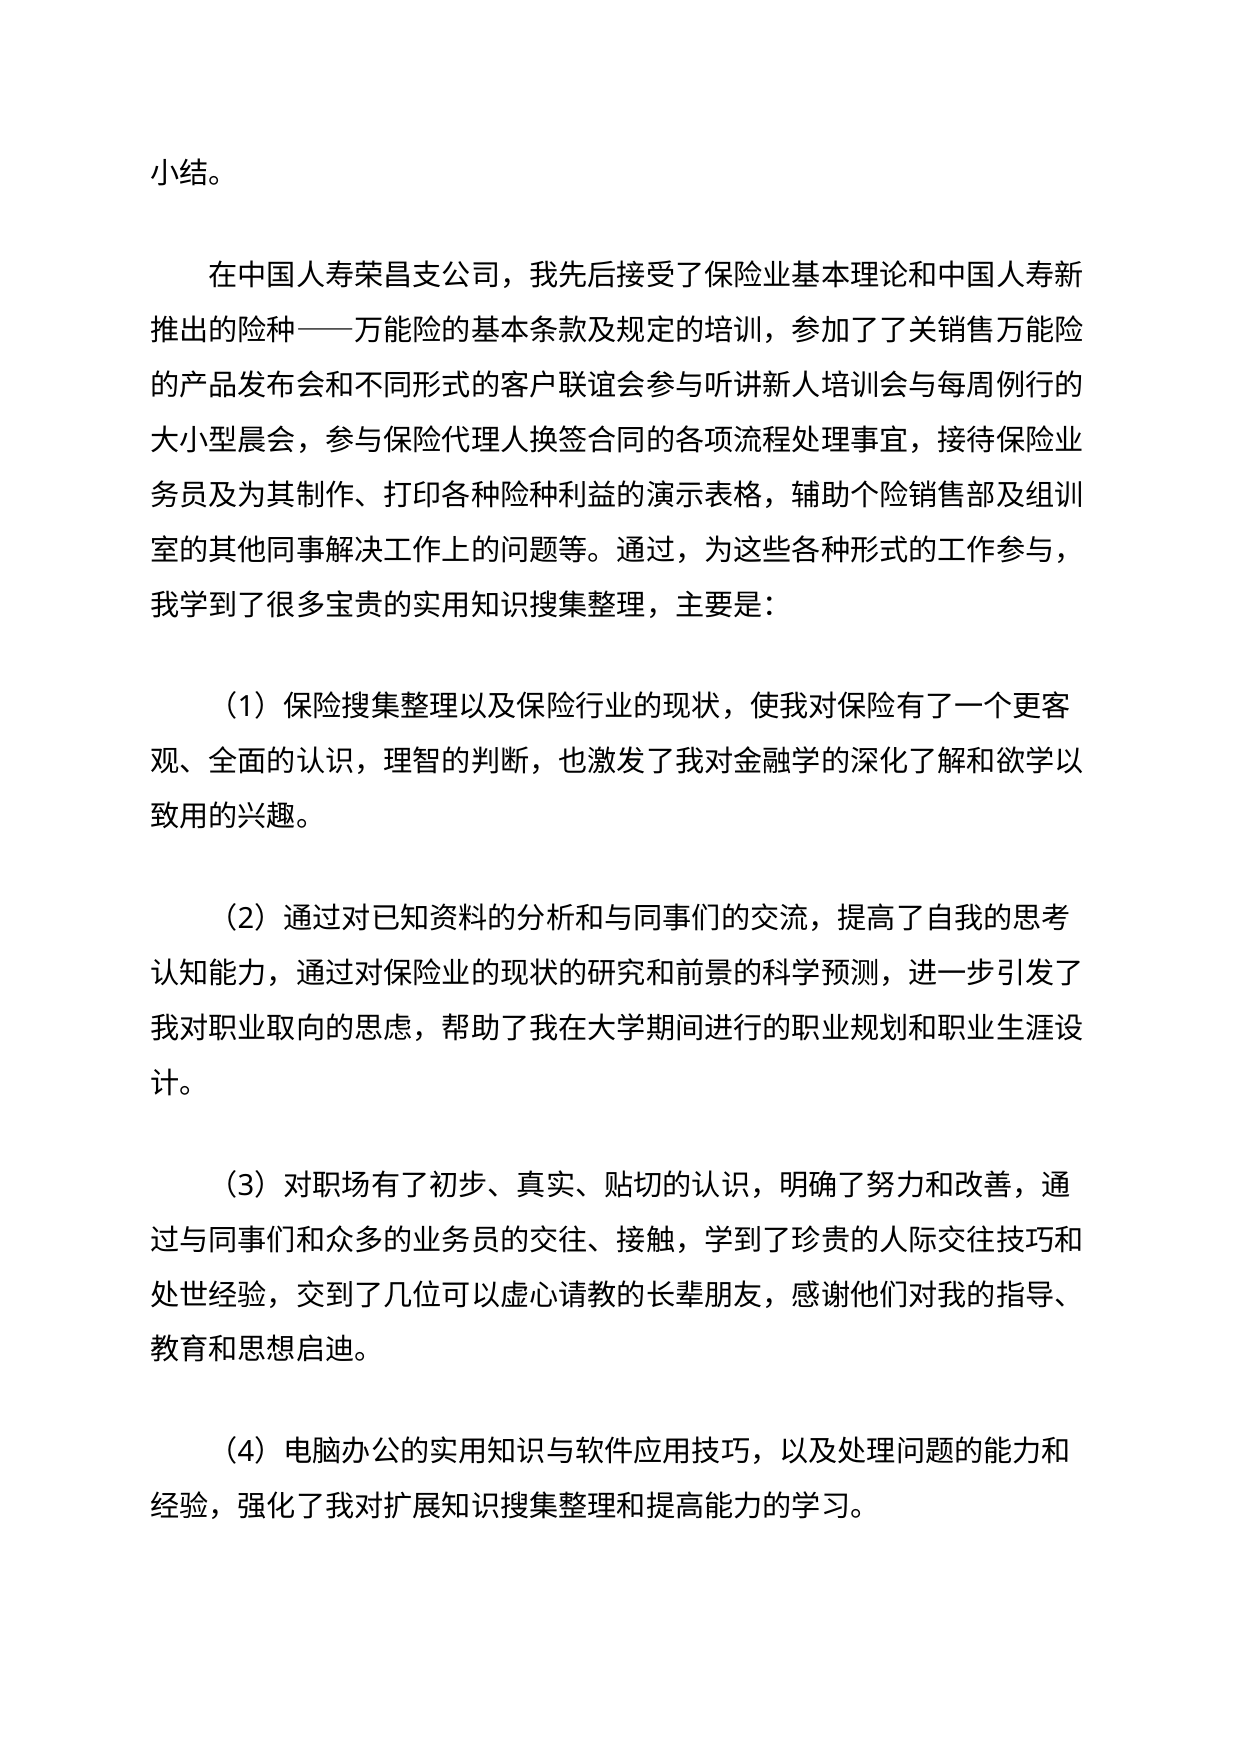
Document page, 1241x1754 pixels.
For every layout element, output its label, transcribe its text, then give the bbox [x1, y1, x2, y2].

text 在中国人寿荣昌支公司，我先后接受了保险业基本理论和中国人寿新推出的险种——万能险的基本条款及规定的培训，参加了了关销售万能险的产品发布会和不同形式的客户联谊会参与听讲新人培训会与每周例行的大小型晨会，参与保险代理人换签合同的各项流程处理事宜，接待保险业务员及为其制作、打印各种险种利益的演示表格，辅助个险销售部及组训室的其他同事解决工作上的问题等。通过，为这些各种形式的工作参与，我学到了很多宝贵的实用知识搜集整理，主要是： [150, 252, 1090, 623]
text （4）电脑办公的实用知识与软件应用技巧，以及处理问题的能力和经验，强化了我对扩展知识搜集整理和提高能力的学习。 [150, 1428, 1090, 1525]
text （2）通过对已知资料的分析和与同事们的交流，提高了自我的思考认知能力，通过对保险业的现状的研究和前景的科学预测，进一步引发了我对职业取向的思虑，帮助了我在大学期间进行的职业规划和职业生涯设计。 [150, 894, 1090, 1102]
text （3）对职场有了初步、真实、贴切的认识，明确了努力和改善，通过与同事们和众多的业务员的交往、接触，学到了珍贵的人际交往技巧和处世经验，交到了几位可以虚心请教的长辈朋友，感谢他们对我的指导、教育和思想启迪。 [150, 1161, 1090, 1368]
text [150, 150, 1090, 192]
text （1）保险搜集整理以及保险行业的现状，使我对保险有了一个更客观、全面的认识，理智的判断，也激发了我对金融学的深化了解和欲学以致用的兴趣。 [150, 683, 1090, 835]
